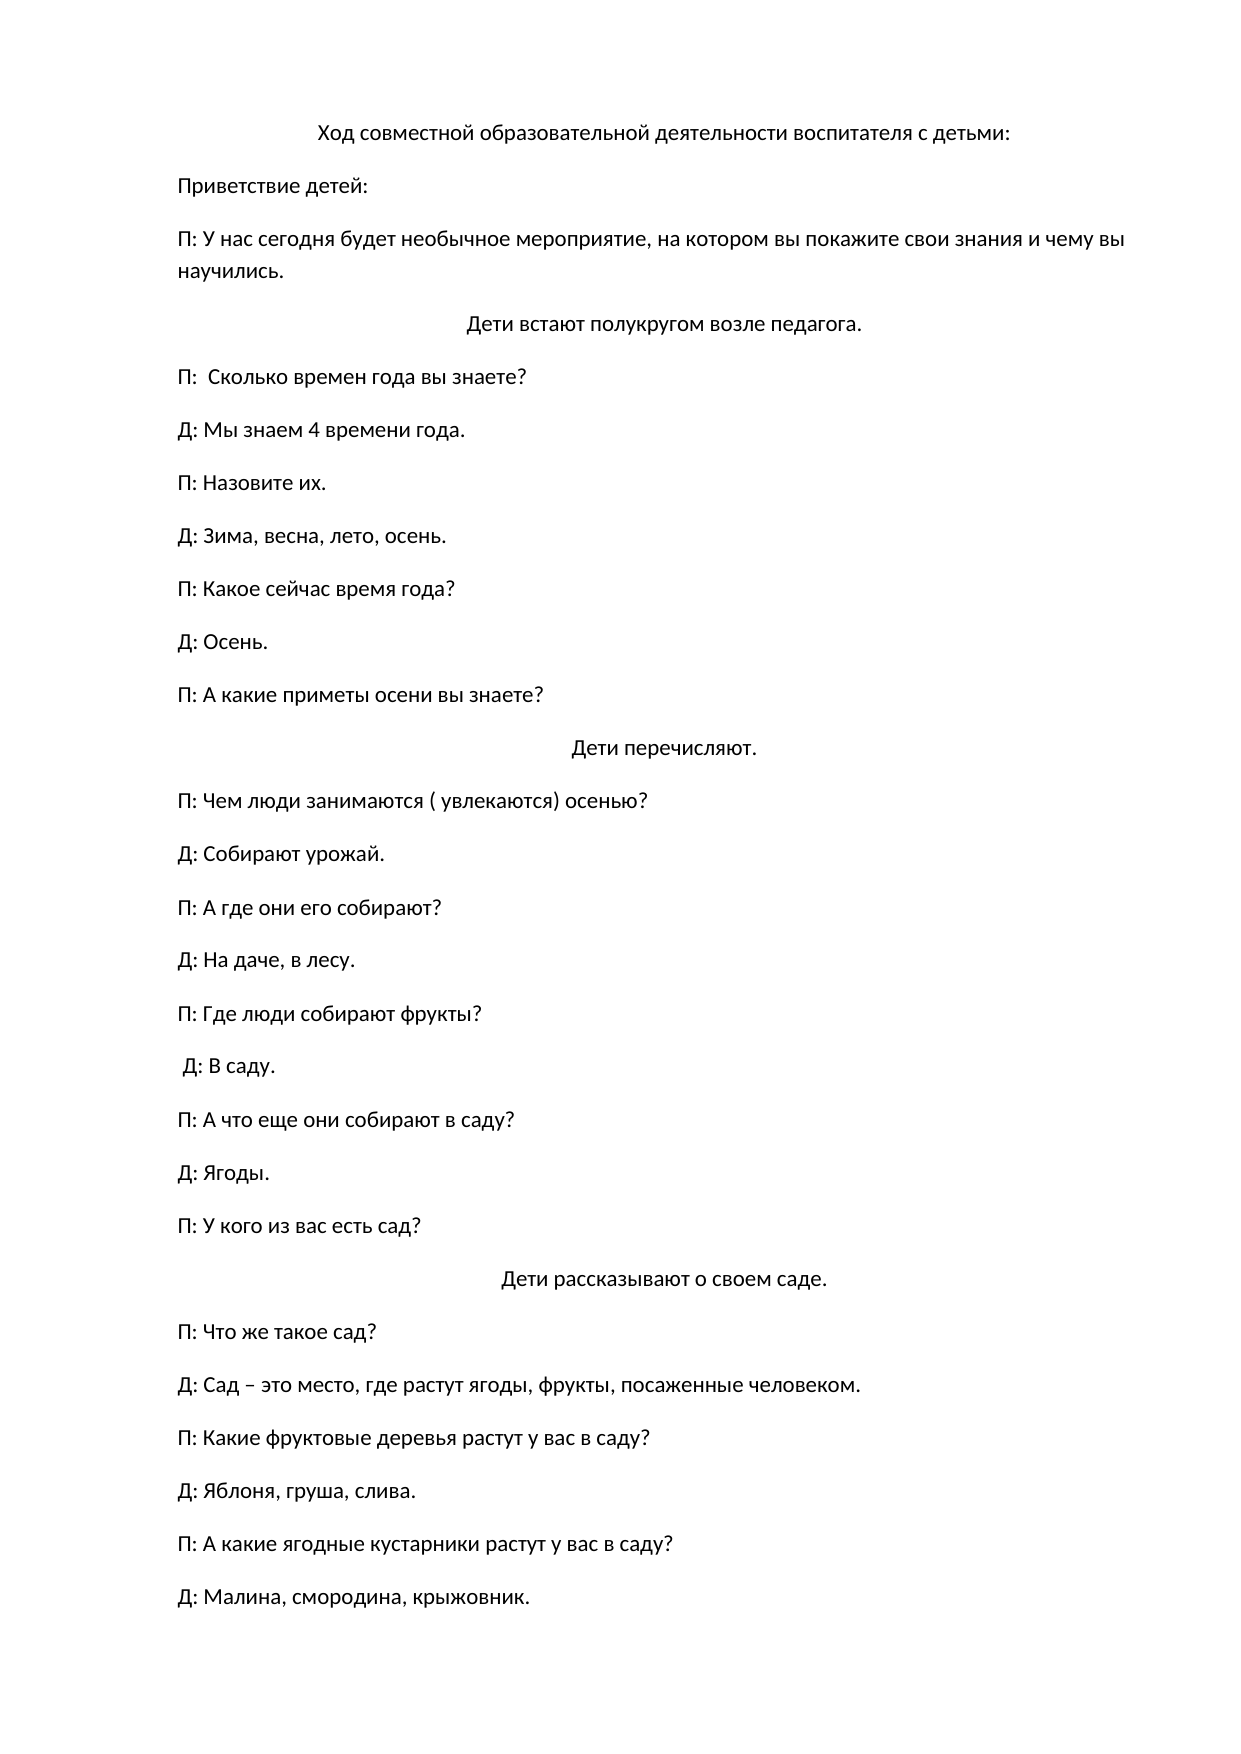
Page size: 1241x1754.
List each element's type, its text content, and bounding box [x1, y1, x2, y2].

text П: Сколько времен года вы знаете? [177, 362, 1152, 390]
text Дети рассказывают о своем саде. [177, 1264, 1152, 1292]
text Д: Зима, весна, лето, осень. [177, 521, 1152, 549]
text Ход совместной образовательной деятельности воспитателя с детьми: [177, 118, 1152, 146]
text П: Какие фруктовые деревья растут у вас в саду? [177, 1423, 1152, 1451]
text Дети перечисляют. [177, 733, 1152, 762]
text Приветствие детей: [177, 171, 1152, 199]
text П: Чем люди занимаются ( увлекаются) осенью? [177, 787, 1152, 814]
text П: Какое сейчас время года? [177, 574, 1152, 602]
text П: А где они его собирают? [177, 893, 1152, 921]
text Д: Малина, смородина, крыжовник. [177, 1582, 1152, 1610]
text П: Что же такое сад? [177, 1317, 1152, 1345]
text Д: Сад – это место, где растут ягоды, фрукты, посаженные человеком. [177, 1370, 1152, 1398]
text Д: На даче, в лесу. [177, 946, 1152, 974]
text Д: Мы знаем 4 времени года. [177, 415, 1152, 443]
text Д: Собирают урожай. [177, 839, 1152, 868]
text Дети встают полукругом возле педагога. [177, 309, 1152, 337]
text П: У кого из вас есть сад? [177, 1211, 1152, 1239]
text П: Назовите их. [177, 468, 1152, 496]
text Д: Ягоды. [177, 1158, 1152, 1186]
text П: Где люди собирают фрукты? [177, 999, 1152, 1027]
text П: А что еще они собирают в саду? [177, 1105, 1152, 1133]
text Д: Яблоня, груша, слива. [177, 1476, 1152, 1504]
text Д: Осень. [177, 627, 1152, 656]
text Д: В саду. [177, 1052, 1152, 1080]
text П: А какие ягодные кустарники растут у вас в саду? [177, 1529, 1152, 1557]
text П: А какие приметы осени вы знаете? [177, 681, 1152, 708]
text П: У нас сегодня будет необычное мероприятие, на котором вы покажите свои знания и чему вы научились. [177, 224, 1152, 284]
